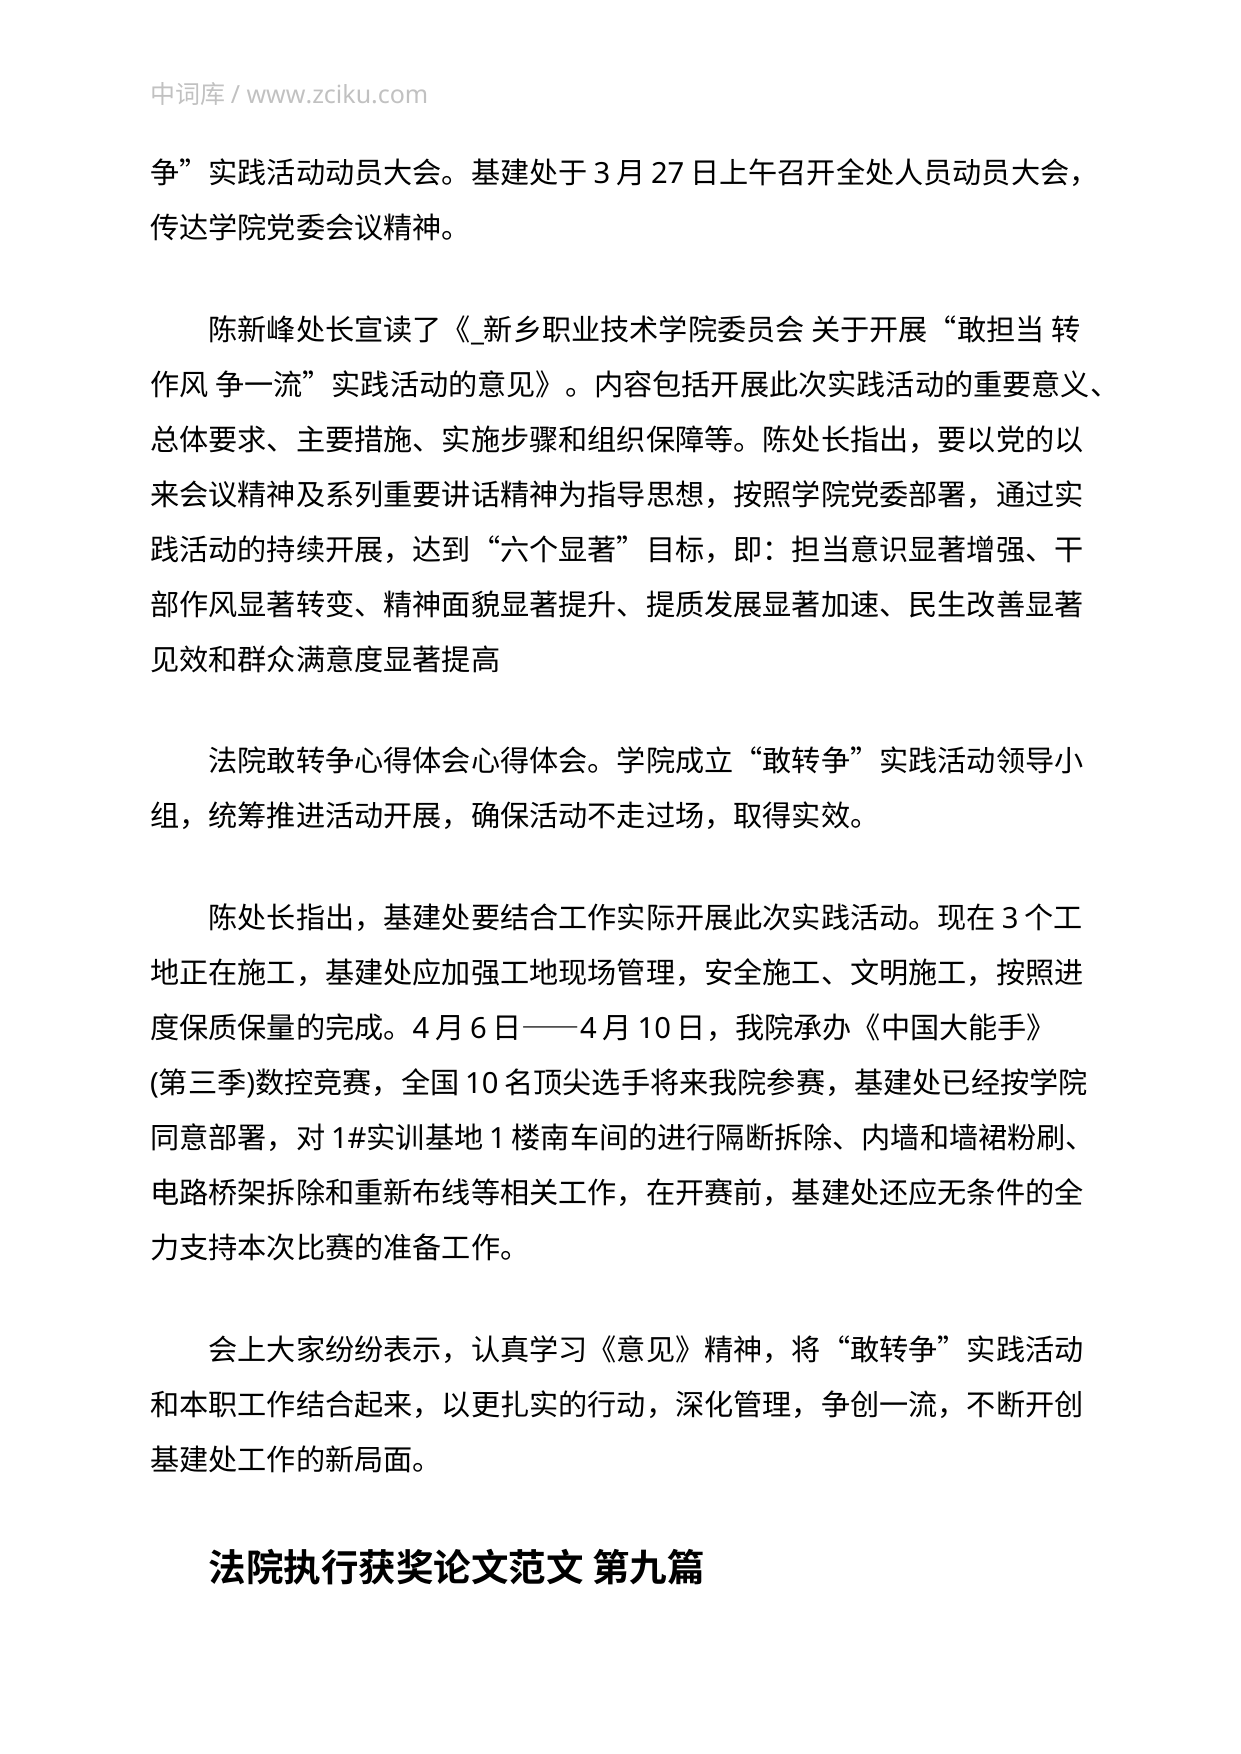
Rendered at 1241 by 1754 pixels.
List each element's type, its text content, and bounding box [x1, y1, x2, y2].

text 法院敢转争心得体会心得体会。学院成立“敢转争”实践活动领导小组，统筹推进活动开展，确保活动不走过场，取得实效。 [150, 738, 1090, 835]
text 陈新峰处长宣读了《_新乡职业技术学院委员会 关于开展“敢担当 转作风 争一流”实践活动的意见》。内容包括开展此次实践活动的重要意义、总体要求、主要措施、实施步骤和组织保障等。陈处长指出，要以党的以来会议精神及系列重要讲话精神为指导思想，按照学院党委部署，通过实践活动的持续开展，达到“六个显著”目标，即：担当意识显著增强、干部作风显著转变、精神面貌显著提升、提质发展显著加速、民生改善显著见效和群众满意度显著提高 [150, 307, 1090, 678]
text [150, 150, 1090, 247]
text 会上大家纷纷表示，认真学习《意见》精神，将“敢转争”实践活动和本职工作结合起来，以更扎实的行动，深化管理，争创一流，不断开创基建处工作的新局面。 [150, 1326, 1090, 1478]
text 法院执行获奖论文范文 第九篇 [150, 1538, 1090, 1592]
text 陈处长指出，基建处要结合工作实际开展此次实践活动。现在3个工地正在施工，基建处应加强工地现场管理，安全施工、文明施工，按照进度保质保量的完成。4月6日——4月10日，我院承办《中国大能手》(第三季)数控竞赛，全国10名顶尖选手将来我院参赛，基建处已经按学院同意部署，对1#实训基地1楼南车间的进行隔断拆除、内墙和墙裙粉刷、电路桥架拆除和重新布线等相关工作，在开赛前，基建处还应无条件的全力支持本次比赛的准备工作。 [150, 895, 1090, 1267]
